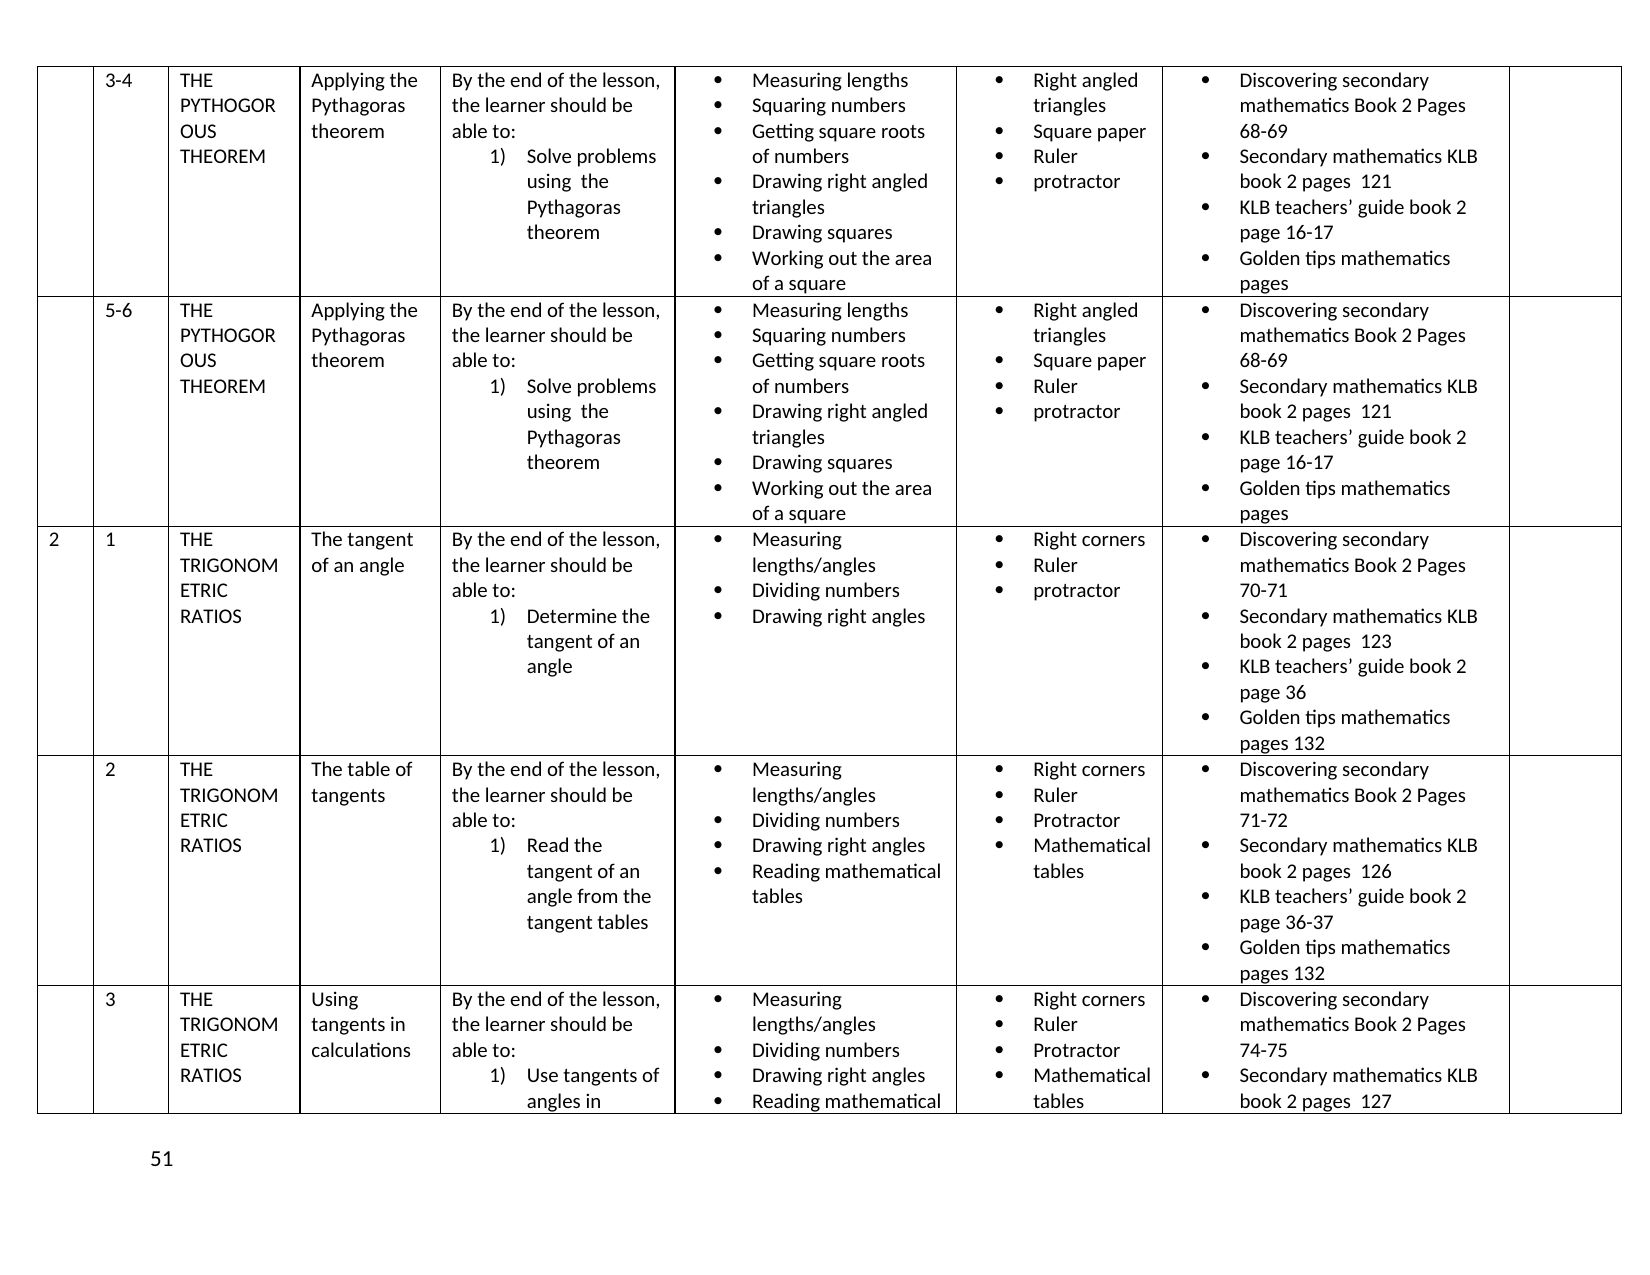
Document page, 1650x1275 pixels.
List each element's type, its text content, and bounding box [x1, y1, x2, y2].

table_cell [676, 986, 956, 1113]
table_cell [1510, 67, 1621, 296]
table_cell Right corners Ruler Protractor Mathematical tables [957, 756, 1162, 985]
table_cell THE PYTHOGOROUS THEOREM [169, 297, 299, 526]
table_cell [957, 67, 1162, 296]
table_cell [957, 986, 1162, 1113]
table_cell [169, 67, 299, 296]
table_cell 2 [94, 756, 168, 985]
table_cell Discovering secondary mathematics Book 2 Pages 71-72 Secondary mathematics KLB book 2 pages 126 KLB teachers’ guide book 2 page 36-37 Golden tips mathematics pages 132 [1163, 756, 1509, 985]
table_cell Applying the Pythagoras theorem [301, 67, 440, 296]
table_cell [38, 297, 93, 526]
table_cell Right angled triangles Square paper Ruler protractor [957, 297, 1162, 526]
table_cell Right corners Ruler protractor [957, 527, 1162, 755]
table_cell 5-6 [94, 297, 168, 526]
table_cell 2 [38, 527, 93, 755]
table_cell Applying the Pythagoras theorem [301, 297, 440, 526]
table_cell 3-4 [94, 67, 168, 296]
table_cell Measuring lengths Squaring numbers Getting square roots of numbers Drawing right angled triangles Drawing squares Working out the area of a square [676, 297, 956, 526]
table_cell Discovering secondary mathematics Book 2 Pages 68-69 Secondary mathematics KLB book 2 pages 121 KLB teachers’ guide book 2 page 16-17 Golden tips mathematics pages [1163, 67, 1509, 296]
table_cell Measuring lengths/angles Dividing numbers Drawing right angles Reading mathematical tables [676, 756, 956, 985]
table_cell Measuring lengths/angles Dividing numbers Drawing right angles [676, 527, 956, 755]
table_cell THE TRIGONOMETRIC RATIOS [169, 527, 299, 755]
table_cell THE TRIGONOMETRIC RATIOS [169, 756, 299, 985]
table_cell Discovering secondary mathematics Book 2 Pages 70-71 Secondary mathematics KLB book 2 pages 123 KLB teachers’ guide book 2 page 36 Golden tips mathematics pages 132 [1163, 527, 1509, 755]
table_cell [38, 756, 93, 985]
table_cell The tangent of an angle [301, 527, 440, 755]
table_cell By the end of the lesson, the learner should be able to: Solve problems using the Pythagoras theorem [441, 67, 674, 296]
table_cell [1510, 527, 1621, 755]
table_cell By the end of the lesson, the learner should be able to: Read the tangent of an angle from the tangent tables [441, 756, 674, 985]
table_cell [38, 67, 93, 296]
table_cell The table of tangents [301, 756, 440, 985]
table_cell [1163, 986, 1509, 1113]
table_cell By the end of the lesson, the learner should be able to: Determine the tangent of an angle [441, 527, 674, 755]
table_cell [1510, 297, 1621, 526]
table_cell 1 [94, 527, 168, 755]
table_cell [169, 986, 299, 1113]
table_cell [676, 67, 956, 296]
table_cell By the end of the lesson, the learner should be able to: Solve problems using the Pythagoras theorem [441, 297, 674, 526]
table_cell 3 [94, 986, 168, 1113]
table_cell Discovering secondary mathematics Book 2 Pages 68-69 Secondary mathematics KLB book 2 pages 121 KLB teachers’ guide book 2 page 16-17 Golden tips mathematics pages [1163, 297, 1509, 526]
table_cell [441, 986, 674, 1113]
table_cell [38, 986, 93, 1113]
table_cell [1510, 756, 1621, 985]
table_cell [301, 986, 440, 1113]
table_cell [1510, 986, 1621, 1113]
